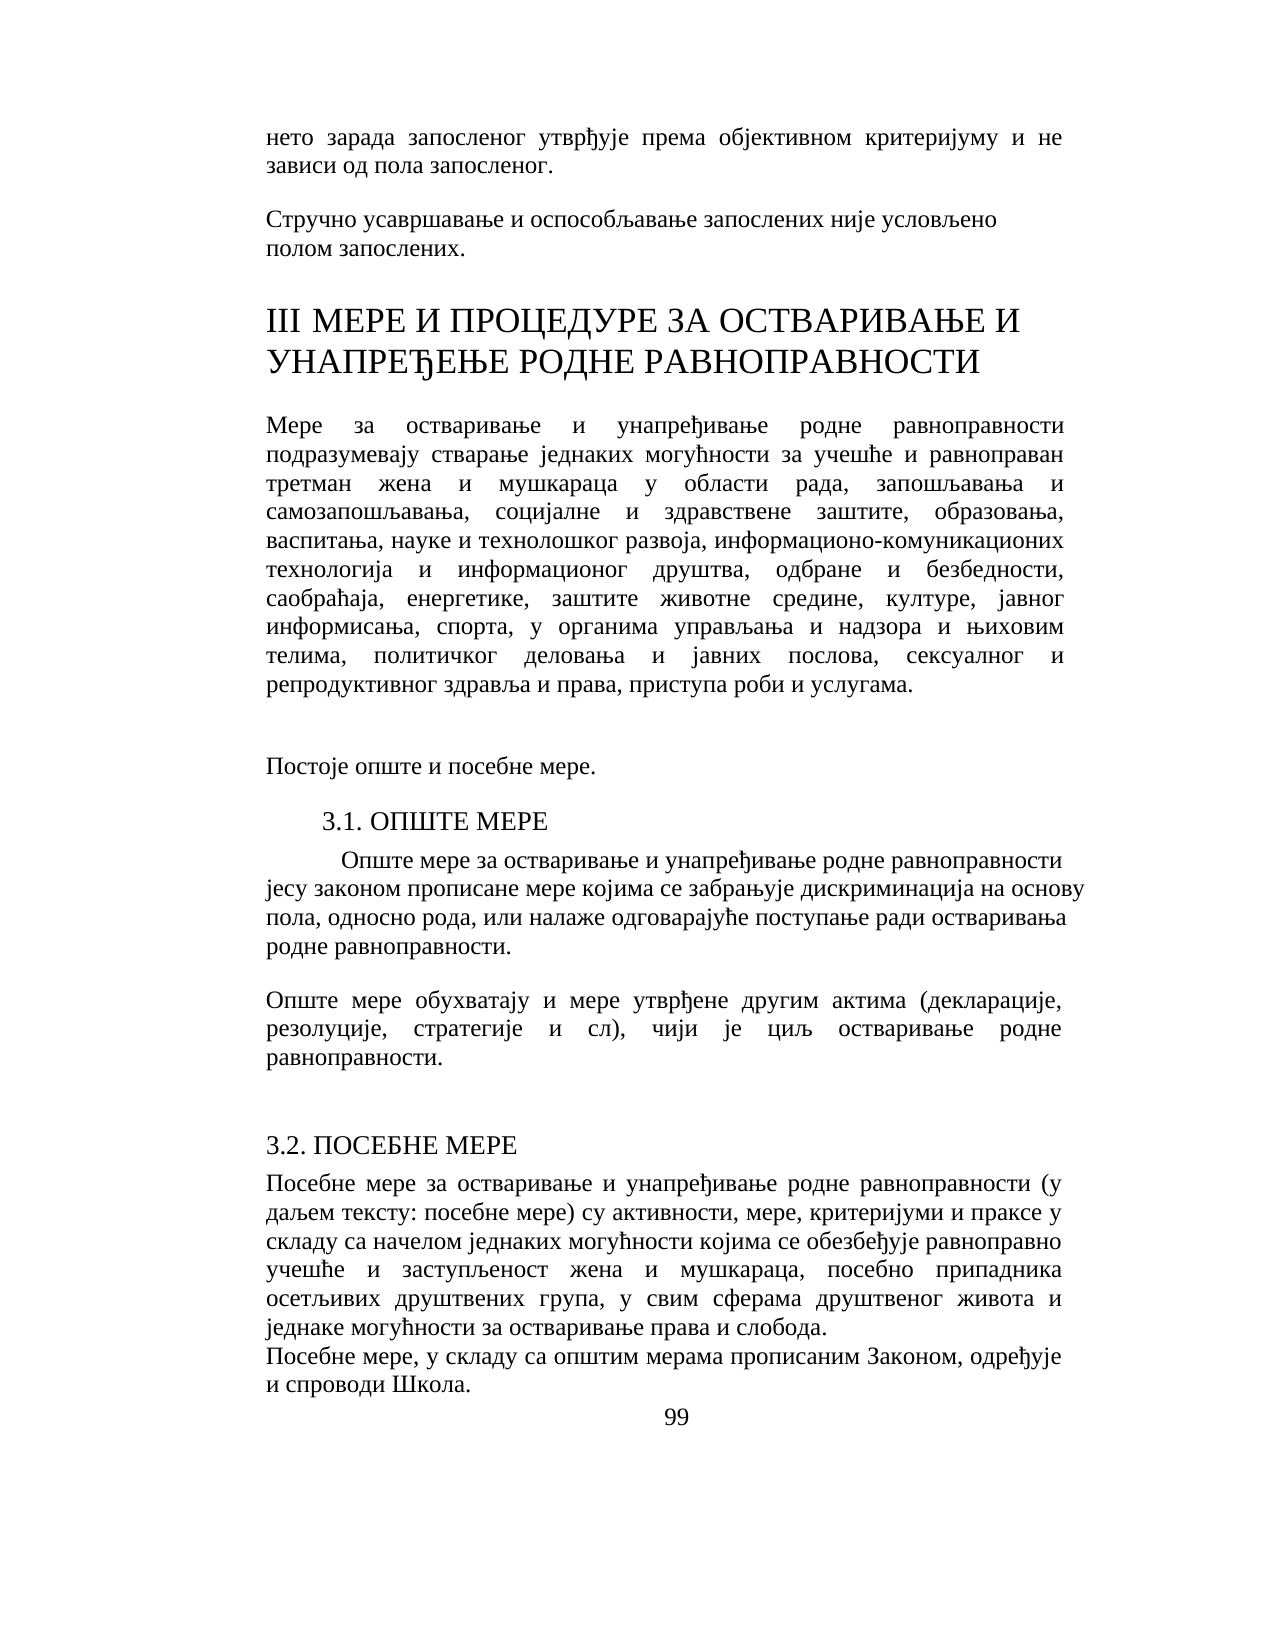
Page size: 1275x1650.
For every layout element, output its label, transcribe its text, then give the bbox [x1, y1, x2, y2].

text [266, 122, 1063, 179]
text Посебне мере за остваривање и унапређивање родне равноправности (у даљем тексту: посебне мере) су активности, мере, критеријуми и праксе у складу са начелом једнаких могућности којима се обезбеђује равноправно учешће и заступљеност жена и мушкараца, посебно припадника осетљивих друштвених група, у свим сферама друштвеног живота и једнаке могућности за остваривање права и слобода. [266, 1168, 1062, 1341]
subtitle 3.2. ПОСЕБНЕ МЕРЕ [266, 1129, 1087, 1160]
text Посебне мере, у складу са општим мерама прописаним Законом, одређује и спроводи Школа. [266, 1341, 1062, 1398]
text Стручно усавршавање и оспособљавање запослених није условљено полом запослених. [266, 204, 1063, 262]
subtitle 3.1. ОПШТЕ МЕРЕ [322, 805, 1087, 836]
subtitle III МЕРЕ И ПРОЦЕДУРЕ ЗА ОСТВАРИВАЊЕ И УНАПРЕЂЕЊЕ РОДНЕ РАВНОПРАВНОСТИ [266, 299, 1021, 381]
text Опште мере обухватају и мере утврђене другим актима (декларације, резолуције, стратегије и сл), чији је циљ остваривање родне равноправности. [266, 985, 1062, 1071]
text Постоје опште и посебне мере. [266, 751, 1087, 780]
text Опште мере за остваривање и унапређивање родне равноправности јесу законом прописане мере којима се забрањује дискриминација на основу пола, односно рода, или налаже одговарајуће поступање ради остваривања родне равноправности. [266, 845, 1087, 960]
text Мере за остваривање и унапређивање родне равноправности подразумевају стварање једнаких могућности за учешће и равноправан третман жена и мушкараца у области рада, запошљавања и самозапошљавања, социјалне и здравствене заштите, образовања, васпитања, науке и технолошког развоја, информационо-комуникационих технологија и информационог друштва, одбране и безбедности, саобраћаја, енергетике, заштите животне средине, културе, јавног информисања, спорта, у органима управљања и надзора и њиховим телима, политичког деловања и јавних послова, сексуалног и репродуктивног здравља и права, приступа роби и услугама. [266, 410, 1064, 698]
